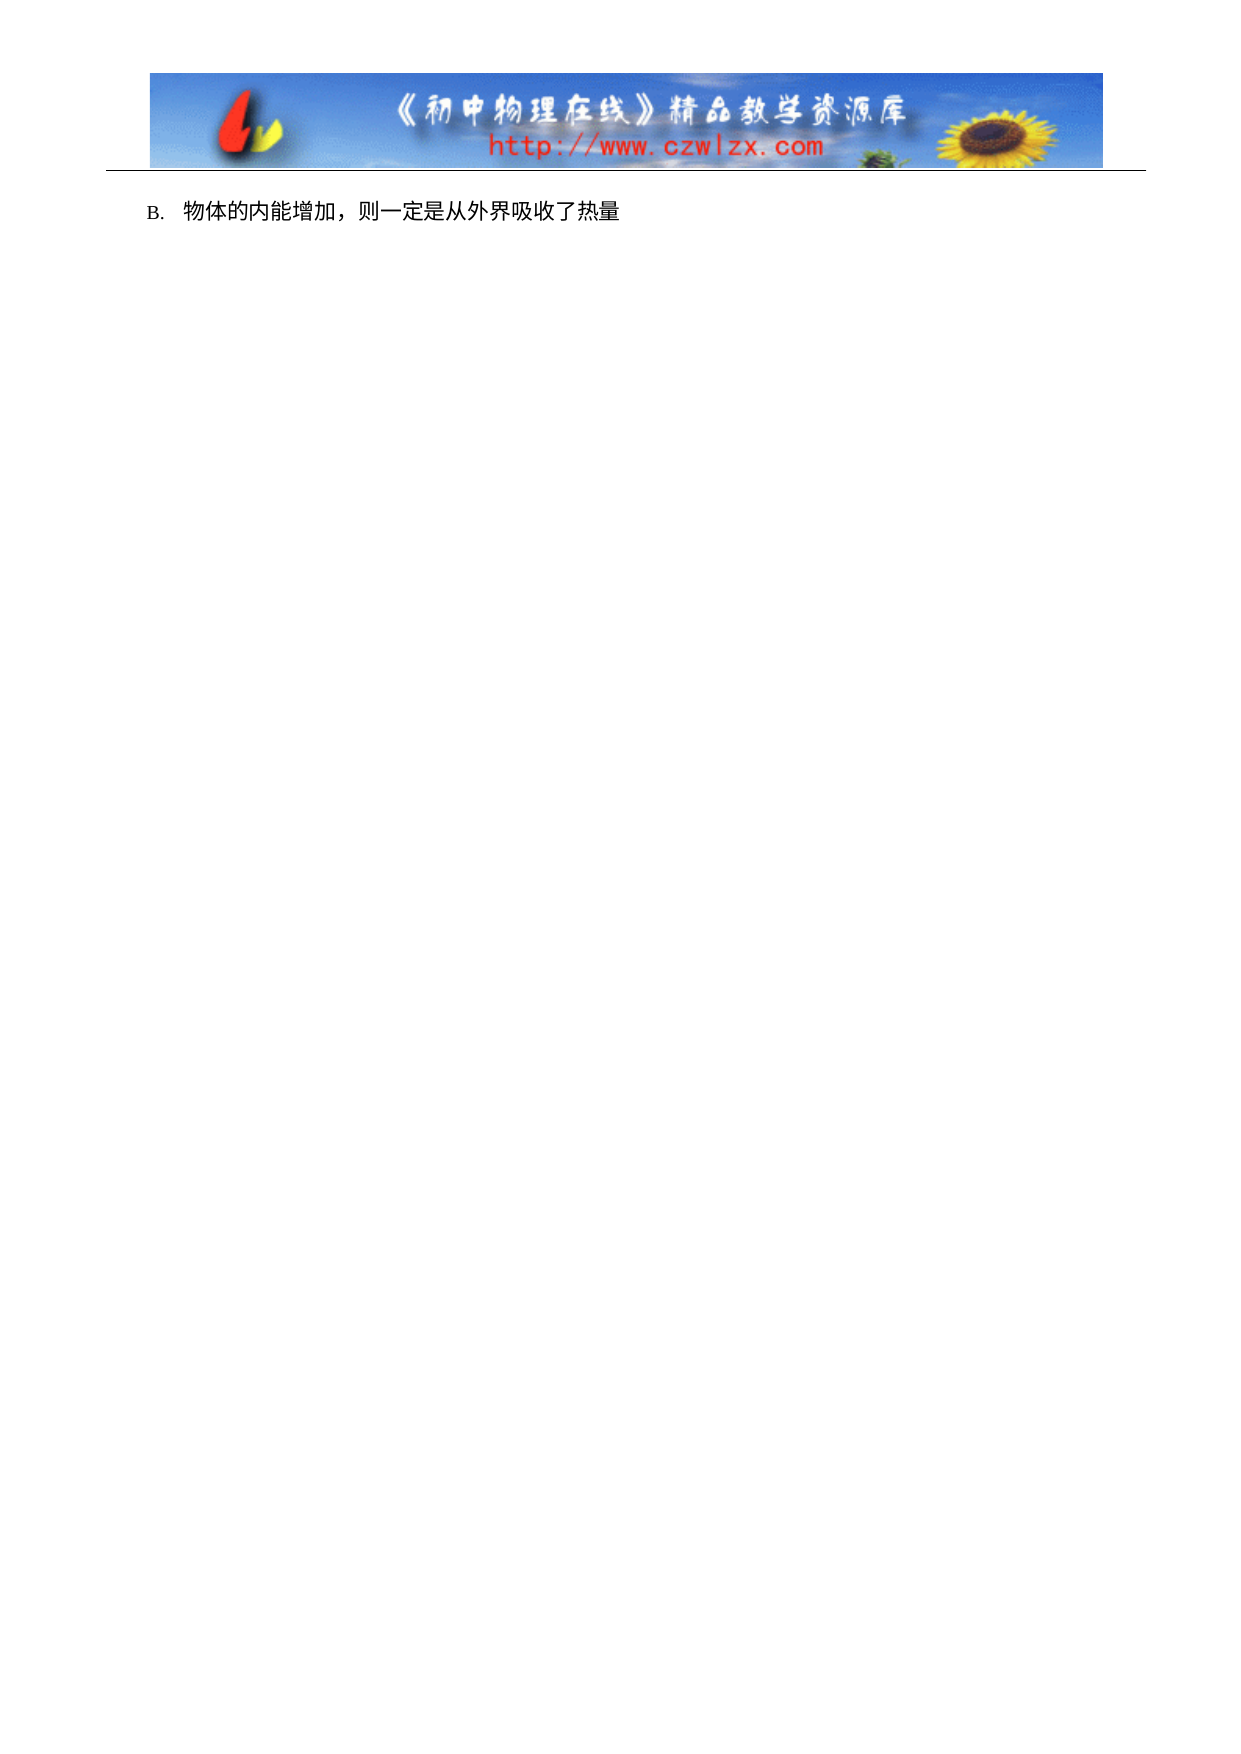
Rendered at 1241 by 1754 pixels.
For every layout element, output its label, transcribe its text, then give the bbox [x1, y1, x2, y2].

list 物体的内能增加，则一定是从外界吸收了热量 [146, 194, 1146, 225]
picture [149, 73, 1103, 168]
